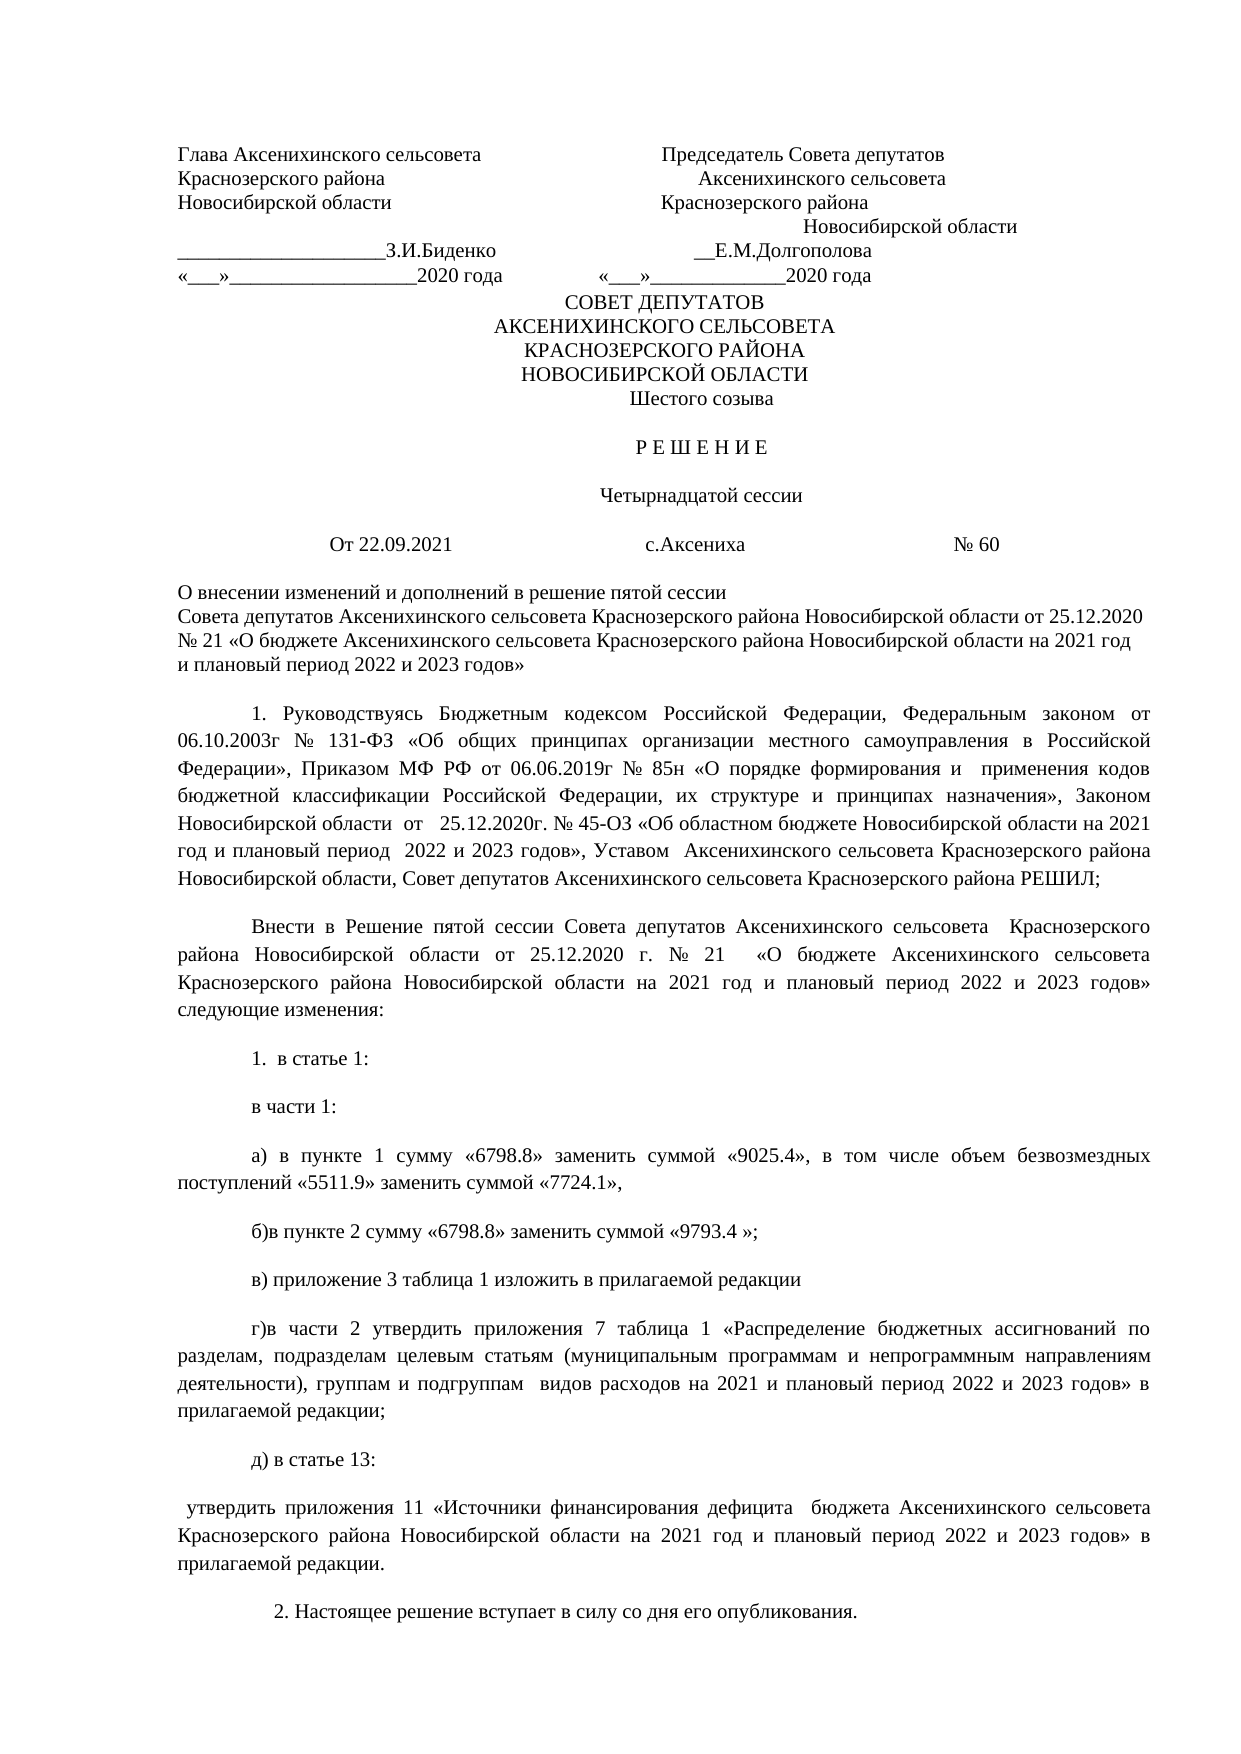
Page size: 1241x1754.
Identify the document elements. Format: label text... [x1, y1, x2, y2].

text Краснозерского района Аксенихинского сельсовета [177, 166, 1152, 190]
text а) в пункте 1 сумму «6798.8» заменить суммой «9025.4», в том числе объем безвозмездных поступлений «5511.9» заменить суммой «7724.1», [177, 1143, 1152, 1194]
text утвердить приложения 11 «Источники финансирования дефицита бюджета Аксенихинского сельсовета Краснозерского района Новосибирской области на 2021 год и плановый период 2022 и 2023 годов» в прилагаемой редакции. [177, 1495, 1152, 1574]
text 1. в статье 1: [177, 1046, 1152, 1070]
text ____________________З.И.Биденко __Е.М.Долгополова [177, 238, 1152, 262]
text КРАСНОЗЕРСКОГО РАЙОНА [177, 338, 1152, 362]
text Совета депутатов Аксенихинского сельсовета Краснозерского района Новосибирской области от 25.12.2020 № 21 «О бюджете Аксенихинского сельсовета Краснозерского района Новосибирской области на 2021 год [177, 604, 1152, 652]
text АКСЕНИХИНСКОГО СЕЛЬСОВЕТА [177, 314, 1152, 338]
text О внесении изменений и дополнений в решение пятой сессии [177, 580, 1152, 604]
text Внести в Решение пятой сессии Совета депутатов Аксенихинского сельсовета Краснозерского района Новосибирской области от 25.12.2020 г. № 21 «О бюджете Аксенихинского сельсовета Краснозерского района Новосибирской области на 2021 год и плановый период 2022 и 2023 годов» следующие изменения: [177, 914, 1152, 1021]
text Шестого созыва [177, 386, 1152, 410]
text Новосибирской области [177, 214, 1152, 238]
text в) приложение 3 таблица 1 изложить в прилагаемой редакции [177, 1267, 1152, 1291]
text и плановый период 2022 и 2023 годов» [177, 652, 1152, 676]
text в части 1: [177, 1094, 1152, 1118]
text г)в части 2 утвердить приложения 7 таблица 1 «Распределение бюджетных ассигнований по разделам, подразделам целевым статьям (муниципальным программам и непрограммным направлениям деятельности), группам и подгруппам видов расходов на 2021 и плановый период 2022 и 2023 годов» в прилагаемой редакции; [177, 1316, 1152, 1422]
text Глава Аксенихинского сельсовета Председатель Совета депутатов [177, 142, 1152, 166]
text От 22.09.2021 с.Аксениха № 60 [177, 532, 1152, 556]
text 1. Руководствуясь Бюджетным кодексом Российской Федерации, Федеральным законом от 06.10.2003г № 131-ФЗ «Об общих принципах организации местного самоуправления в Российской Федерации», Приказом МФ РФ от 06.06.2019г № 85н «О порядке формирования и применения кодов бюджетной классификации Российской Федерации, их структуре и принципах назначения», Законом Новосибирской области от 25.12.2020г. № 45-ОЗ «Об областном бюджете Новосибирской области на 2021 год и плановый период 2022 и 2023 годов», Уставом Аксенихинского сельсовета Краснозерского района Новосибирской области, Совет депутатов Аксенихинского сельсовета Краснозерского района РЕШИЛ; [177, 700, 1152, 890]
text б)в пункте 2 сумму «6798.8» заменить суммой «9793.4 »; [177, 1219, 1152, 1243]
text Р Е Ш Е Н И Е [177, 435, 1152, 459]
text Новосибирской области Краснозерского района [177, 190, 1152, 214]
text СОВЕТ ДЕПУТАТОВ [177, 290, 1152, 314]
text «___»__________________2020 года «___»_____________2020 года [177, 262, 1152, 287]
text НОВОСИБИРСКОЙ ОБЛАСТИ [177, 362, 1152, 386]
text 2. Настоящее решение вступает в силу со дня его опубликования. [177, 1599, 1152, 1623]
text д) в статье 13: [177, 1447, 1152, 1471]
text Четырнадцатой сессии [177, 483, 1152, 507]
